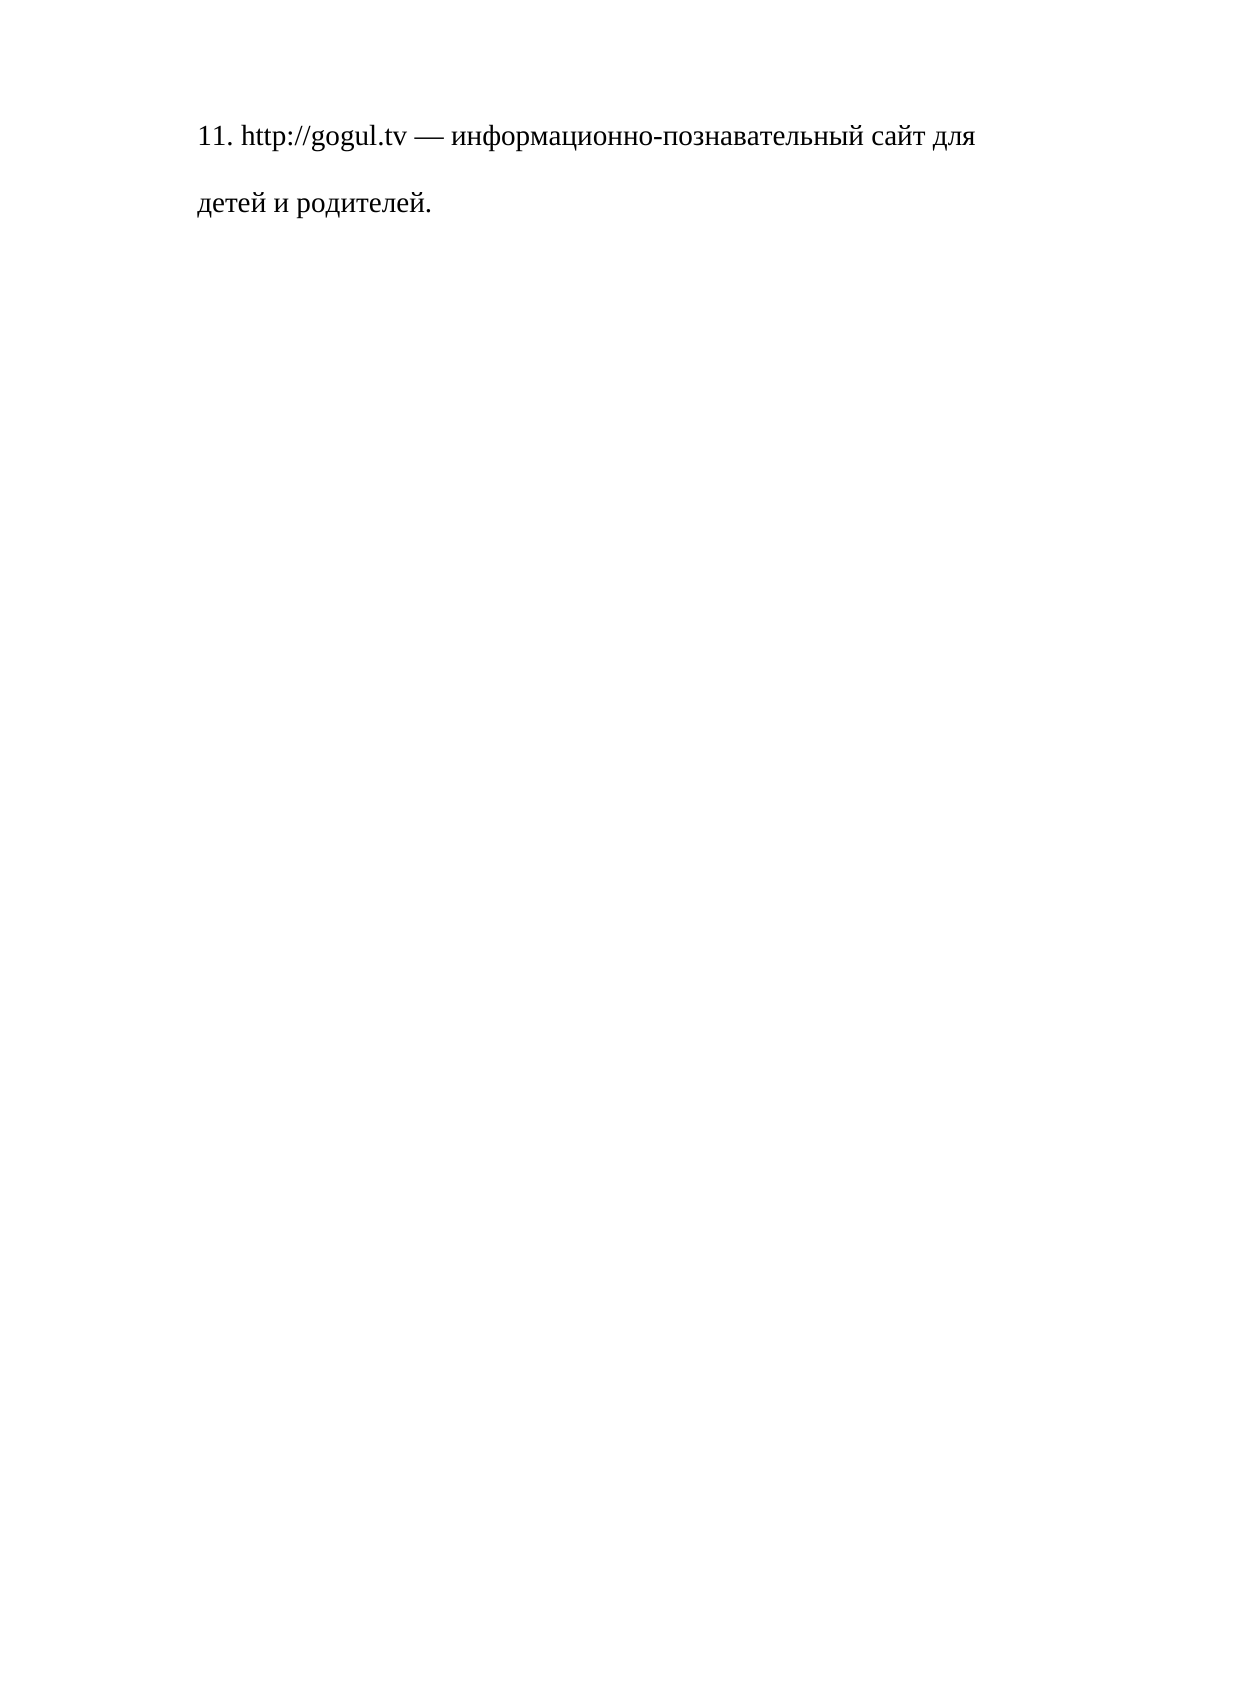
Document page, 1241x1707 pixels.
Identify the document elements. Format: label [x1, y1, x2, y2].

text [190, 118, 1152, 219]
